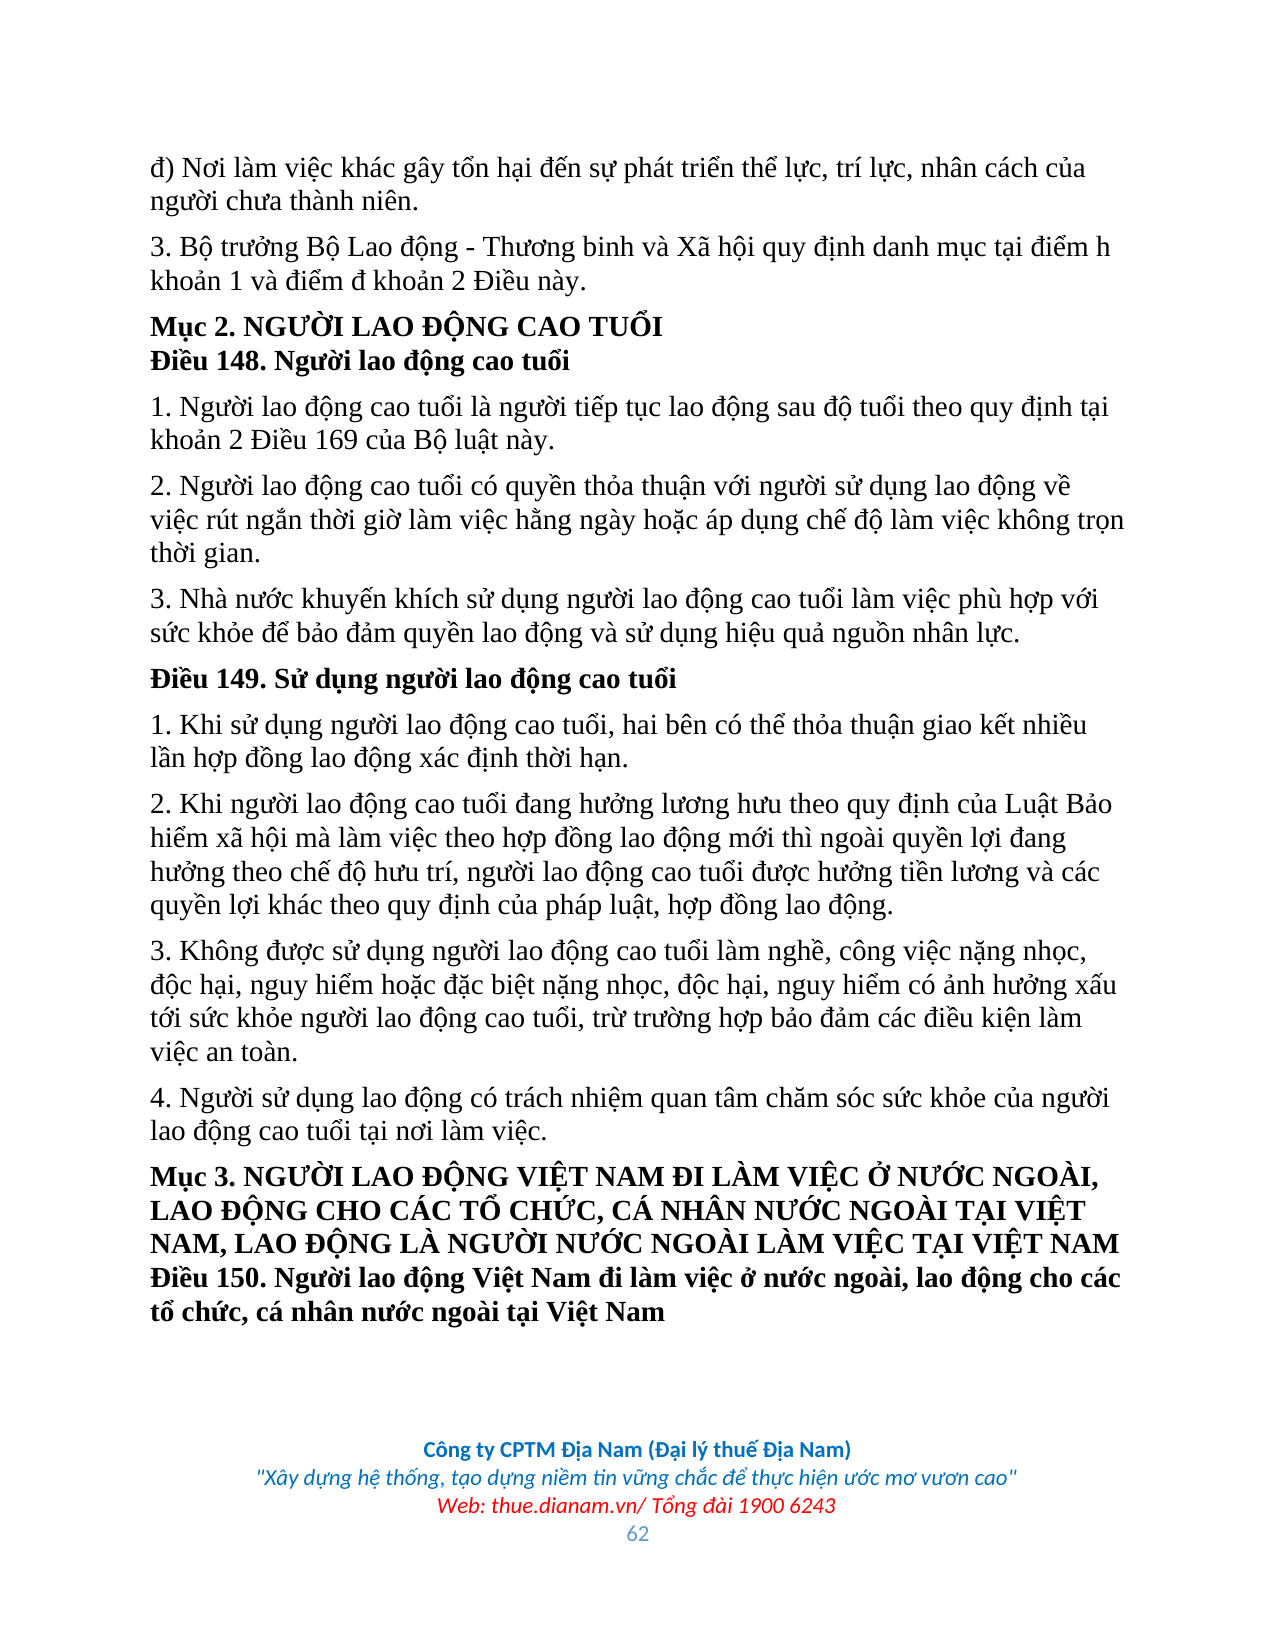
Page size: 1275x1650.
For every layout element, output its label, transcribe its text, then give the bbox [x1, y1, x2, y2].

text Điều 149. Sử dụng người lao động cao tuổi [150, 661, 1125, 694]
text 3. Bộ trưởng Bộ Lao động - Thương binh và Xã hội quy định danh mục tại điểm h khoản 1 và điểm đ khoản 2 Điều này. [150, 229, 1125, 297]
text 2. Khi người lao động cao tuổi đang hưởng lương hưu theo quy định của Luật Bảo hiểm xã hội mà làm việc theo hợp đồng lao động mới thì ngoài quyền lợi đang hưởng theo chế độ hưu trí, người lao động cao tuổi được hưởng tiền lương và các quyền lợi khác theo quy định của pháp luật, hợp đồng lao động. [150, 787, 1125, 921]
text Mục 2. NGƯỜI LAO ĐỘNG CAO TUỔI [150, 309, 1125, 343]
text 1. Người lao động cao tuổi là người tiếp tục lao động sau độ tuổi theo quy định tại khoản 2 Điều 169 của Bộ luật này. [150, 389, 1125, 456]
text 1. Khi sử dụng người lao động cao tuổi, hai bên có thể thỏa thuận giao kết nhiều lần hợp đồng lao động xác định thời hạn. [150, 707, 1125, 774]
text 3. Không được sử dụng người lao động cao tuổi làm nghề, công việc nặng nhọc, độc hại, nguy hiểm hoặc đặc biệt nặng nhọc, độc hại, nguy hiểm có ảnh hưởng xấu tới sức khỏe người lao động cao tuổi, trừ trường hợp bảo đảm các điều kiện làm việc an toàn. [150, 933, 1125, 1067]
text đ) Nơi làm việc khác gây tổn hại đến sự phát triển thể lực, trí lực, nhân cách của người chưa thành niên. [150, 150, 1125, 217]
text 3. Nhà nước khuyến khích sử dụng người lao động cao tuổi làm việc phù hợp với sức khỏe để bảo đảm quyền lao động và sử dụng hiệu quả nguồn nhân lực. [150, 581, 1125, 648]
text Điều 150. Người lao động Việt Nam đi làm việc ở nước ngoài, lao động cho các tổ chức, cá nhân nước ngoài tại Việt Nam [150, 1260, 1125, 1327]
text 2. Người lao động cao tuổi có quyền thỏa thuận với người sử dụng lao động về việc rút ngắn thời giờ làm việc hằng ngày hoặc áp dụng chế độ làm việc không trọn thời gian. [150, 468, 1125, 569]
text Mục 3. NGƯỜI LAO ĐỘNG VIỆT NAM ĐI LÀM VIỆC Ở NƯỚC NGOÀI, LAO ĐỘNG CHO CÁC TỔ CHỨC, CÁ NHÂN NƯỚC NGOÀI TẠI VIỆT NAM, LAO ĐỘNG LÀ NGƯỜI NƯỚC NGOÀI LÀM VIỆC TẠI VIỆT NAM [150, 1159, 1125, 1260]
text 4. Người sử dụng lao động có trách nhiệm quan tâm chăm sóc sức khỏe của người lao động cao tuổi tại nơi làm việc. [150, 1080, 1125, 1147]
text Điều 148. Người lao động cao tuổi [150, 343, 1125, 376]
